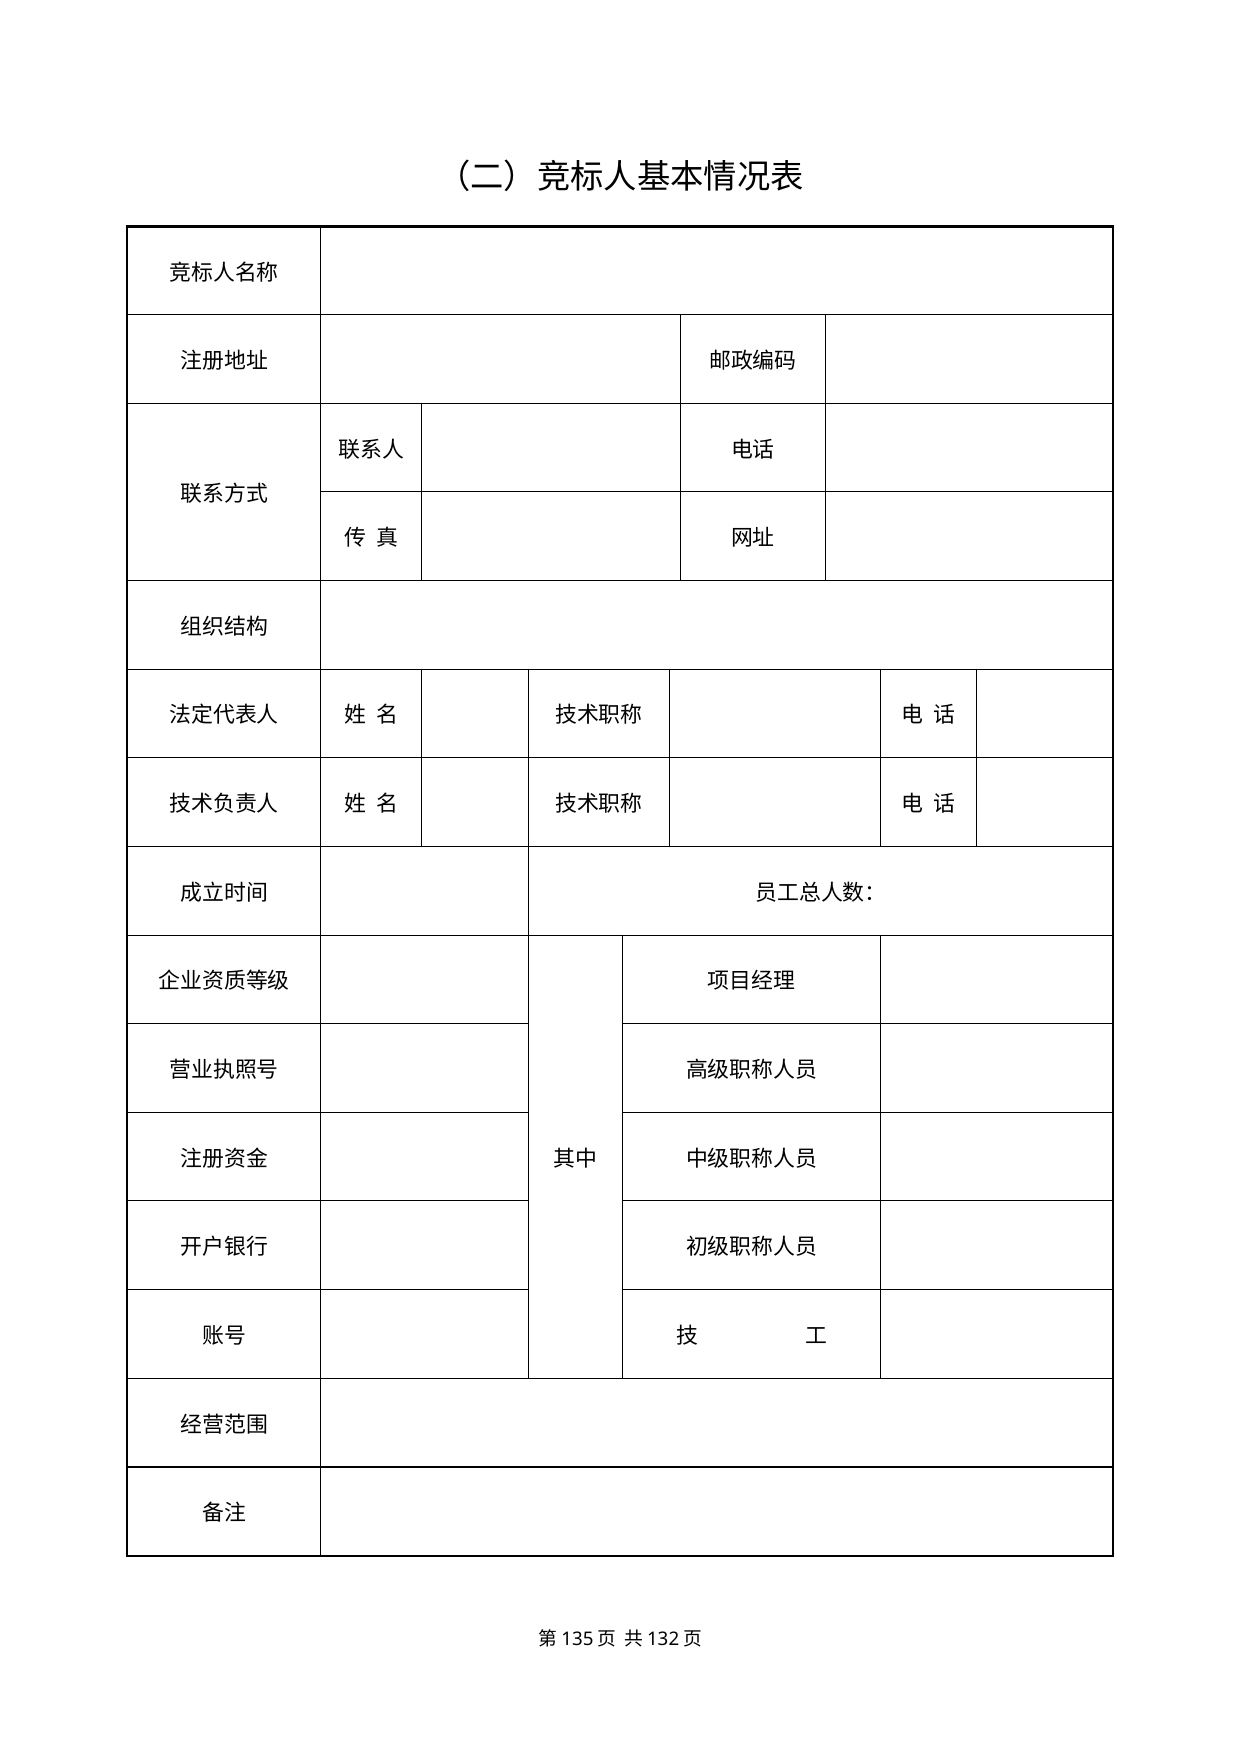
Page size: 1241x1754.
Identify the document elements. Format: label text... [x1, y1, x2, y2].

table_cell 经营范围 [128, 1379, 320, 1466]
table_cell [826, 492, 1112, 580]
table_cell 网址 [681, 492, 825, 580]
table_cell 姓 名 [321, 670, 421, 757]
table_cell 注册地址 [128, 315, 320, 403]
table_cell [422, 404, 680, 491]
table_cell [321, 315, 680, 403]
table_cell 技 工 [623, 1290, 880, 1378]
table_cell [826, 315, 1112, 403]
table_cell 开户银行 [128, 1201, 320, 1289]
table_cell 邮政编码 [681, 315, 825, 403]
table_cell [670, 670, 880, 757]
table_cell [670, 758, 880, 846]
table_cell [321, 936, 528, 1023]
table_cell 项目经理 [623, 936, 880, 1023]
table_cell [321, 581, 1112, 668]
table_cell [422, 758, 528, 846]
table_header [321, 228, 1112, 314]
table_cell 员工总人数： [529, 847, 1112, 934]
table_cell 姓 名 [321, 758, 421, 846]
table_cell [881, 936, 1112, 1023]
table_cell 电 话 [881, 758, 976, 846]
table_cell [881, 1290, 1112, 1378]
table_cell [881, 1113, 1112, 1200]
table_cell [321, 1113, 528, 1200]
text （二）竞标人基本情况表 [187, 150, 1053, 198]
table_cell [826, 404, 1112, 491]
table_cell 联系人 [321, 404, 421, 491]
table_cell 高级职称人员 [623, 1024, 880, 1112]
table_cell 技术职称 [529, 758, 669, 846]
table_cell [422, 492, 680, 580]
table_cell 传 真 [321, 492, 421, 580]
table_cell 组织结构 [128, 581, 320, 668]
table_cell [321, 1379, 1112, 1466]
table_cell [321, 1290, 528, 1378]
table_cell [321, 847, 528, 934]
table_cell [321, 1468, 1112, 1555]
table_cell 技术职称 [529, 670, 669, 757]
table_cell 成立时间 [128, 847, 320, 934]
table_cell 注册资金 [128, 1113, 320, 1200]
table_cell 联系方式 [128, 404, 320, 580]
table_cell [881, 1024, 1112, 1112]
table_cell 企业资质等级 [128, 936, 320, 1023]
table_cell 电 话 [881, 670, 976, 757]
table_cell 中级职称人员 [623, 1113, 880, 1200]
table_cell 备注 [128, 1468, 320, 1555]
table_cell [977, 670, 1112, 757]
table_cell 其中 [529, 936, 622, 1378]
table_cell [977, 758, 1112, 846]
table_header 竞标人名称 [128, 228, 320, 314]
table_cell [321, 1024, 528, 1112]
table_cell 法定代表人 [128, 670, 320, 757]
table_cell [881, 1201, 1112, 1289]
table_cell 初级职称人员 [623, 1201, 880, 1289]
table_cell [321, 1201, 528, 1289]
table_cell 营业执照号 [128, 1024, 320, 1112]
table_cell 电话 [681, 404, 825, 491]
table_cell 账号 [128, 1290, 320, 1378]
table_cell 技术负责人 [128, 758, 320, 846]
table_cell [422, 670, 528, 757]
